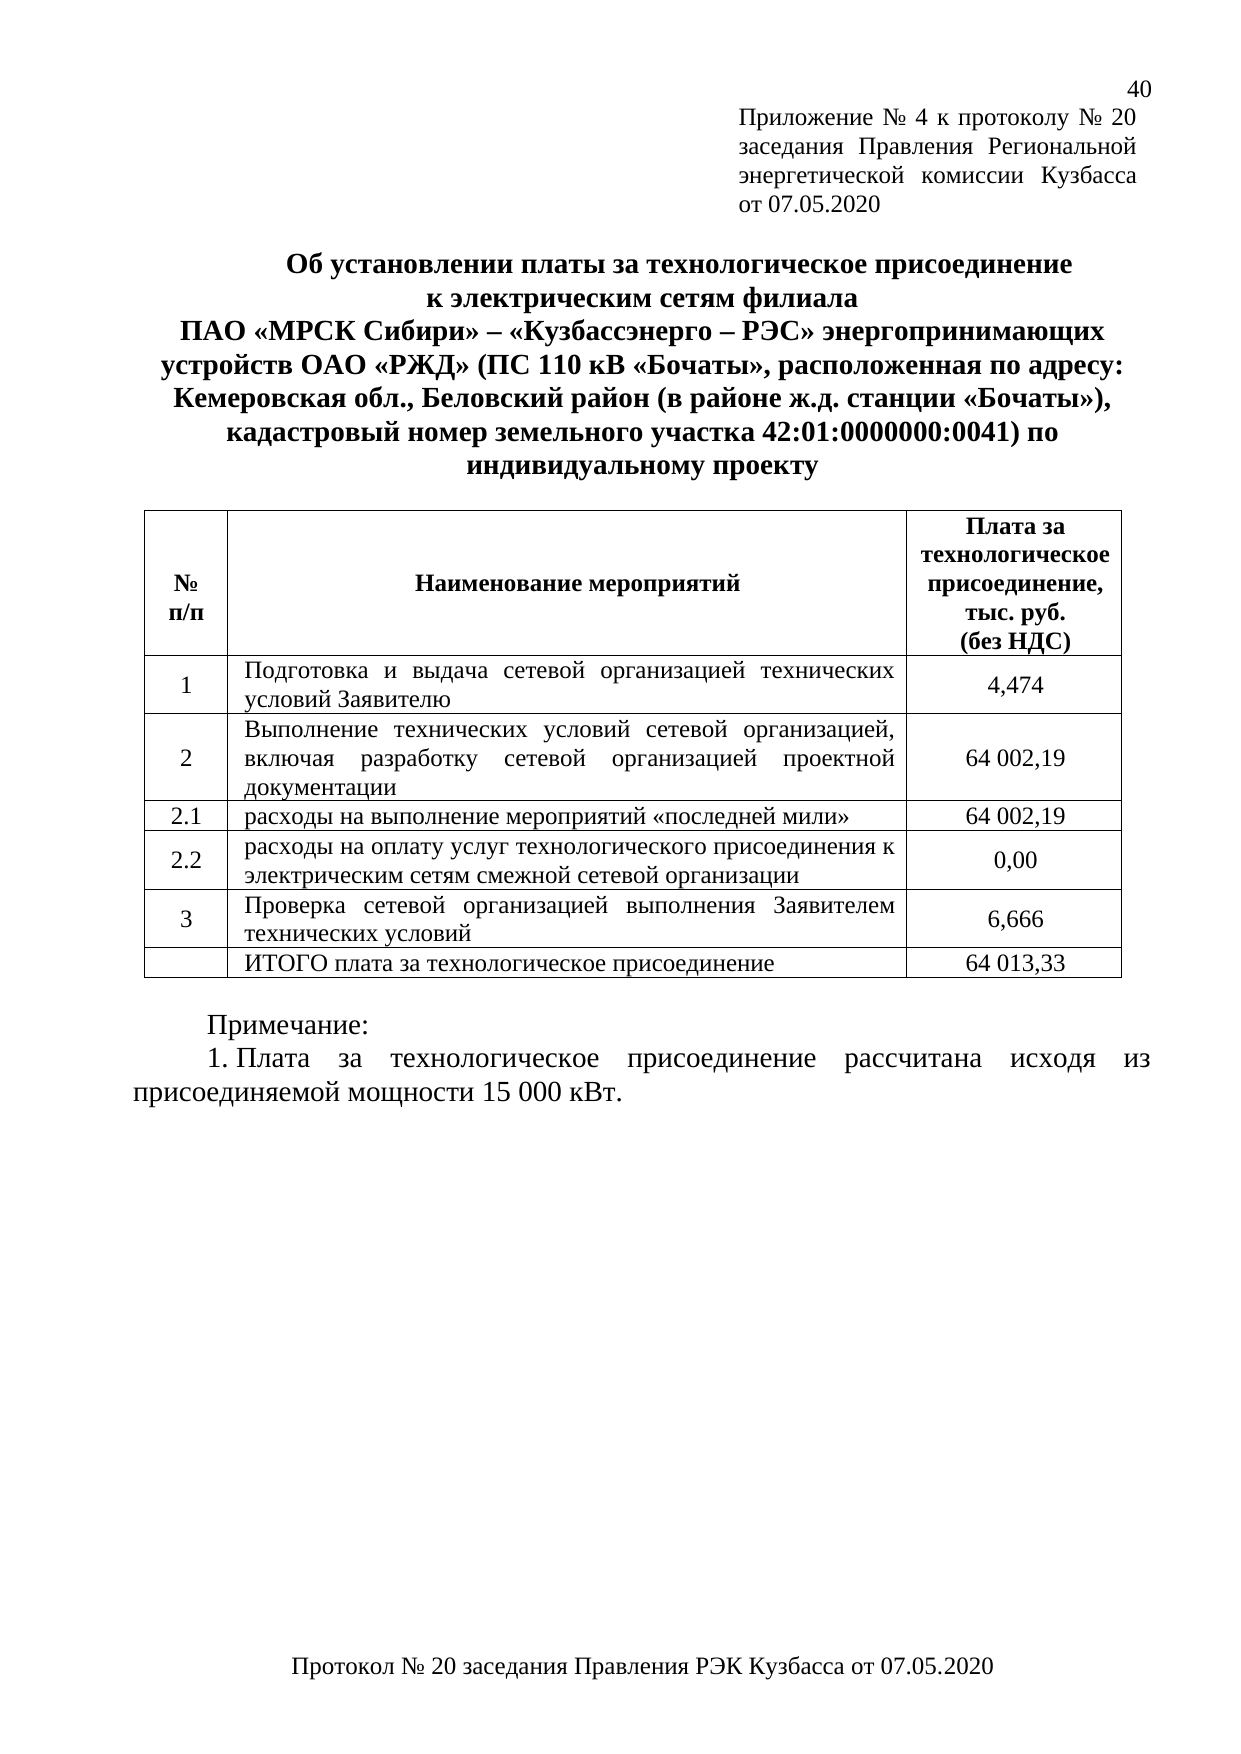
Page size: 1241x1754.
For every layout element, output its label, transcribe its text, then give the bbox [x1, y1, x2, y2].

table_cell 2.2 [145, 831, 227, 889]
text Об установлении платы за технологическое присоединение [133, 246, 1152, 280]
table_cell ИТОГО плата за технологическое присоединение [228, 948, 906, 977]
table_cell 64 002,19 [907, 801, 1121, 830]
table_cell 1 [145, 656, 227, 713]
table_cell Проверка сетевой организацией выполнения Заявителем технических условий [228, 890, 906, 947]
text к электрическим сетям филиала ПАО «МРСК Сибири» – «Кузбассэнерго – РЭС» энергопринимающих устройств ОАО «РЖД» (ПС 110 кВ «Бочаты», расположенная по адресу: Кемеровская обл., Беловский район (в районе ж.д. станции «Бочаты»), кадастровый номер земельного участка 42:01:0000000:0041) по индивидуальному проекту [133, 280, 1152, 481]
text Приложение № 4 к протоколу № 20 заседания Правления Региональной энергетической комиссии Кузбасса от 07.05.2020 [738, 102, 1137, 217]
text Примечание: [133, 1007, 1152, 1040]
table_cell [145, 948, 227, 977]
table_cell расходы на оплату услуг технологического присоединения к электрическим сетям смежной сетевой организации [228, 831, 906, 889]
table_cell 2.1 [145, 801, 227, 830]
table_cell 6,666 [907, 890, 1121, 947]
table_cell Подготовка и выдача сетевой организацией технических условий Заявителю [228, 656, 906, 713]
text 1. Плата за технологическое присоединение рассчитана исходя из присоединяемой мощности 15 000 кВт. [133, 1040, 1152, 1107]
table_cell 0,00 [907, 831, 1121, 889]
table_cell 64 002,19 [907, 714, 1121, 800]
table_header № п/п [145, 511, 227, 654]
table_header Плата за технологическое присоединение, тыс. руб. (без НДС) [907, 511, 1121, 654]
table_cell Выполнение технических условий сетевой организацией, включая разработку сетевой организацией проектной документации [228, 714, 906, 800]
table_cell расходы на выполнение мероприятий «последней мили» [228, 801, 906, 830]
table_cell 2 [145, 714, 227, 800]
table_cell 3 [145, 890, 227, 947]
table_header Наименование мероприятий [228, 511, 906, 654]
table_cell 4,474 [907, 656, 1121, 713]
table_cell 64 013,33 [907, 948, 1121, 977]
